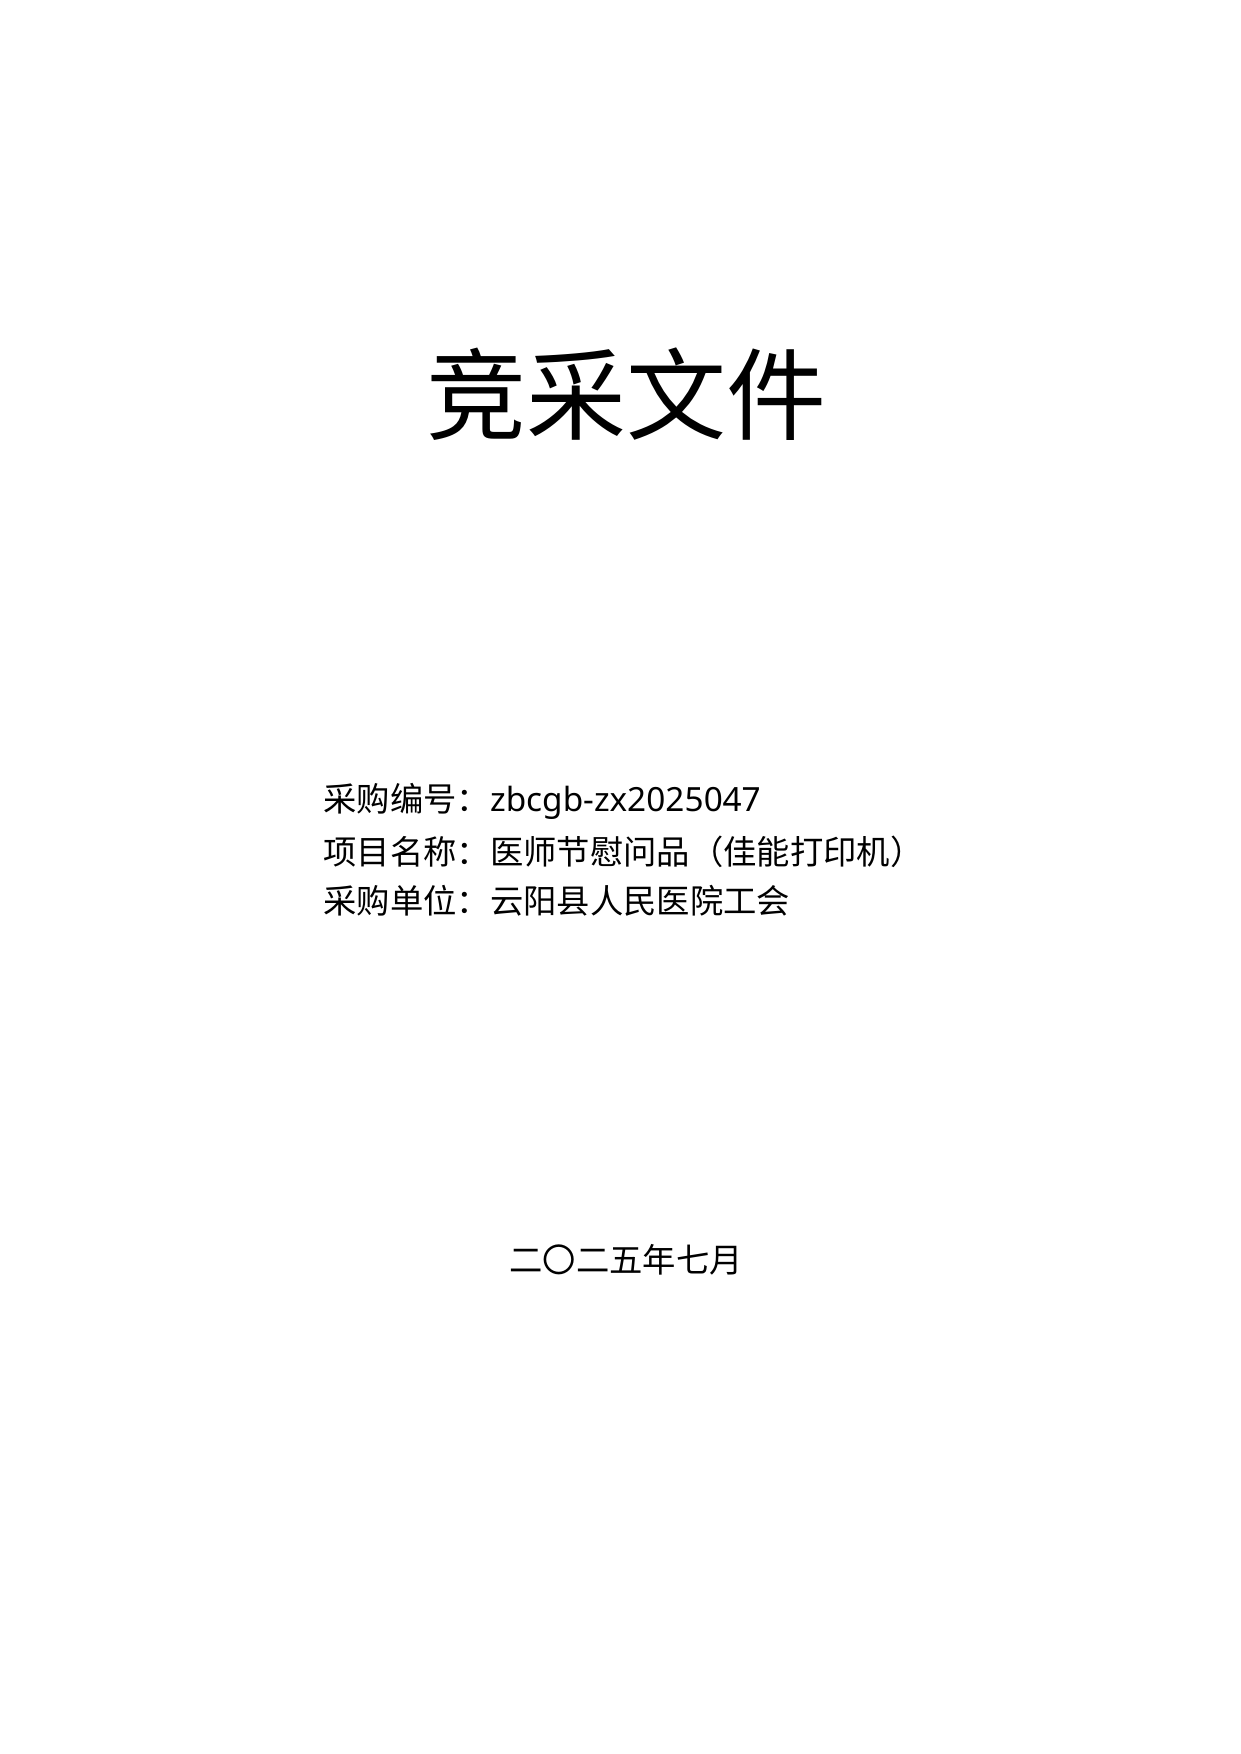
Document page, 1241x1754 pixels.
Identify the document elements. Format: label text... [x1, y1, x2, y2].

text 二〇二五年七月 [136, 1214, 1116, 1287]
text 采购单位：云阳县人民医院工会 [323, 874, 1116, 923]
text 项目名称：医师节慰问品（佳能打印机） [323, 826, 1116, 874]
text 采购编号：zbcgb-zx2025047 [323, 753, 1116, 826]
subtitle 竞采文件 [136, 317, 1116, 462]
